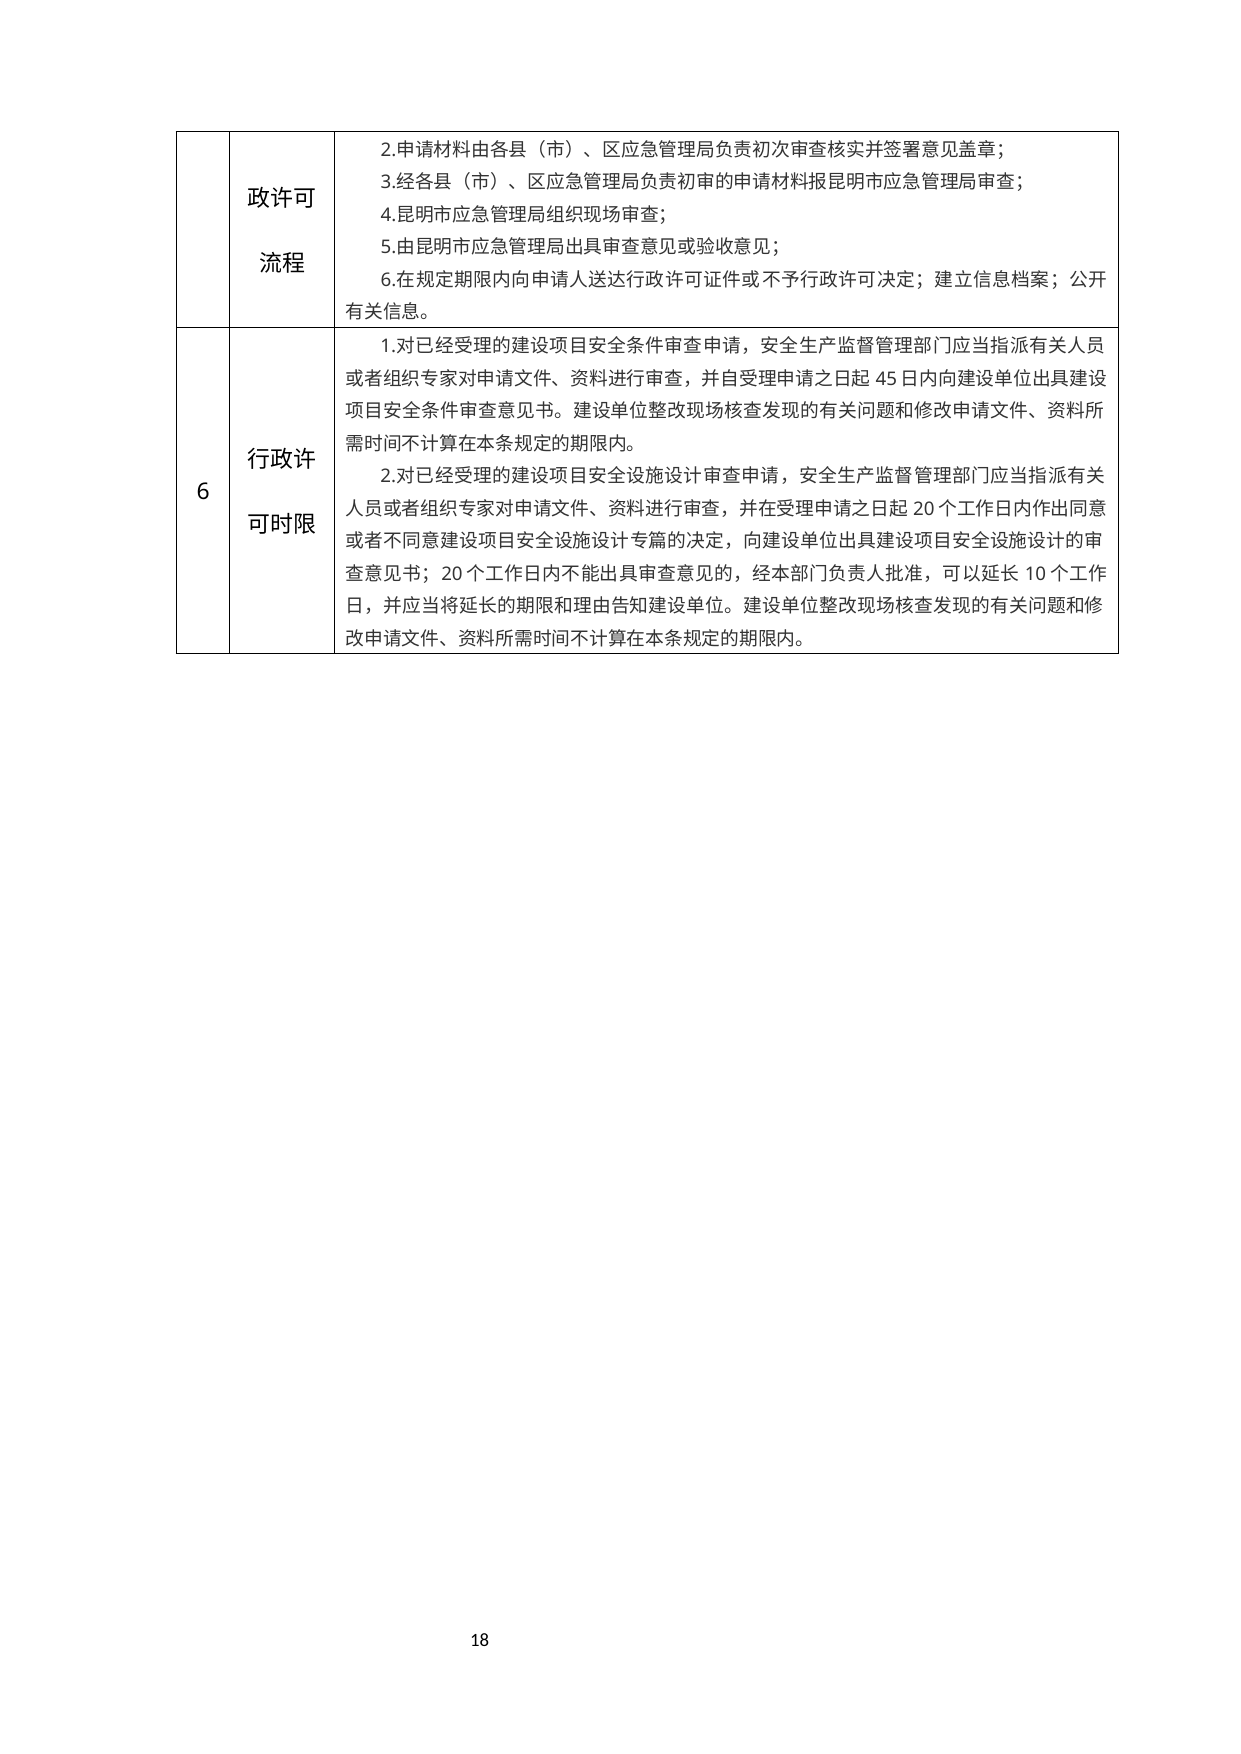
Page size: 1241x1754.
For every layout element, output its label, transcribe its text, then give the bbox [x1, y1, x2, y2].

table_cell 行政许可时限 [230, 328, 334, 653]
table_cell 1.对已经受理的建设项目安全条件审查申请，安全生产监督管理部门应当指派有关人员或者组织专家对申请文件、资料进行审查，并自受理申请之日起45日内向建设单位出具建设项目安全条件审查意见书。建设单位整改现场核查发现的有关问题和修改申请文件、资料所需时间不计算在本条规定的期限内。 2.对已经受理的建设项目安全设施设计审查申请，安全生产监督管理部门应当指派有关人员或者组织专家对申请文件、资料进行审查，并在受理申请之日起20个工作日内作出同意或者不同意建设项目安全设施设计专篇的决定，向建设单位出具建设项目安全设施设计的审查意见书；20个工作日内不能出具审查意见的，经本部门负责人批准，可以延长10个工作日，并应当将延长的期限和理由告知建设单位。建设单位整改现场核查发现的有关问题和修改申请文件、资料所需时间不计算在本条规定的期限内。 [335, 328, 1118, 653]
table_cell 6 [177, 328, 229, 653]
table_cell 办理行政许可流程 [230, 132, 334, 327]
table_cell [335, 132, 1118, 327]
table_cell 5 [177, 132, 229, 327]
